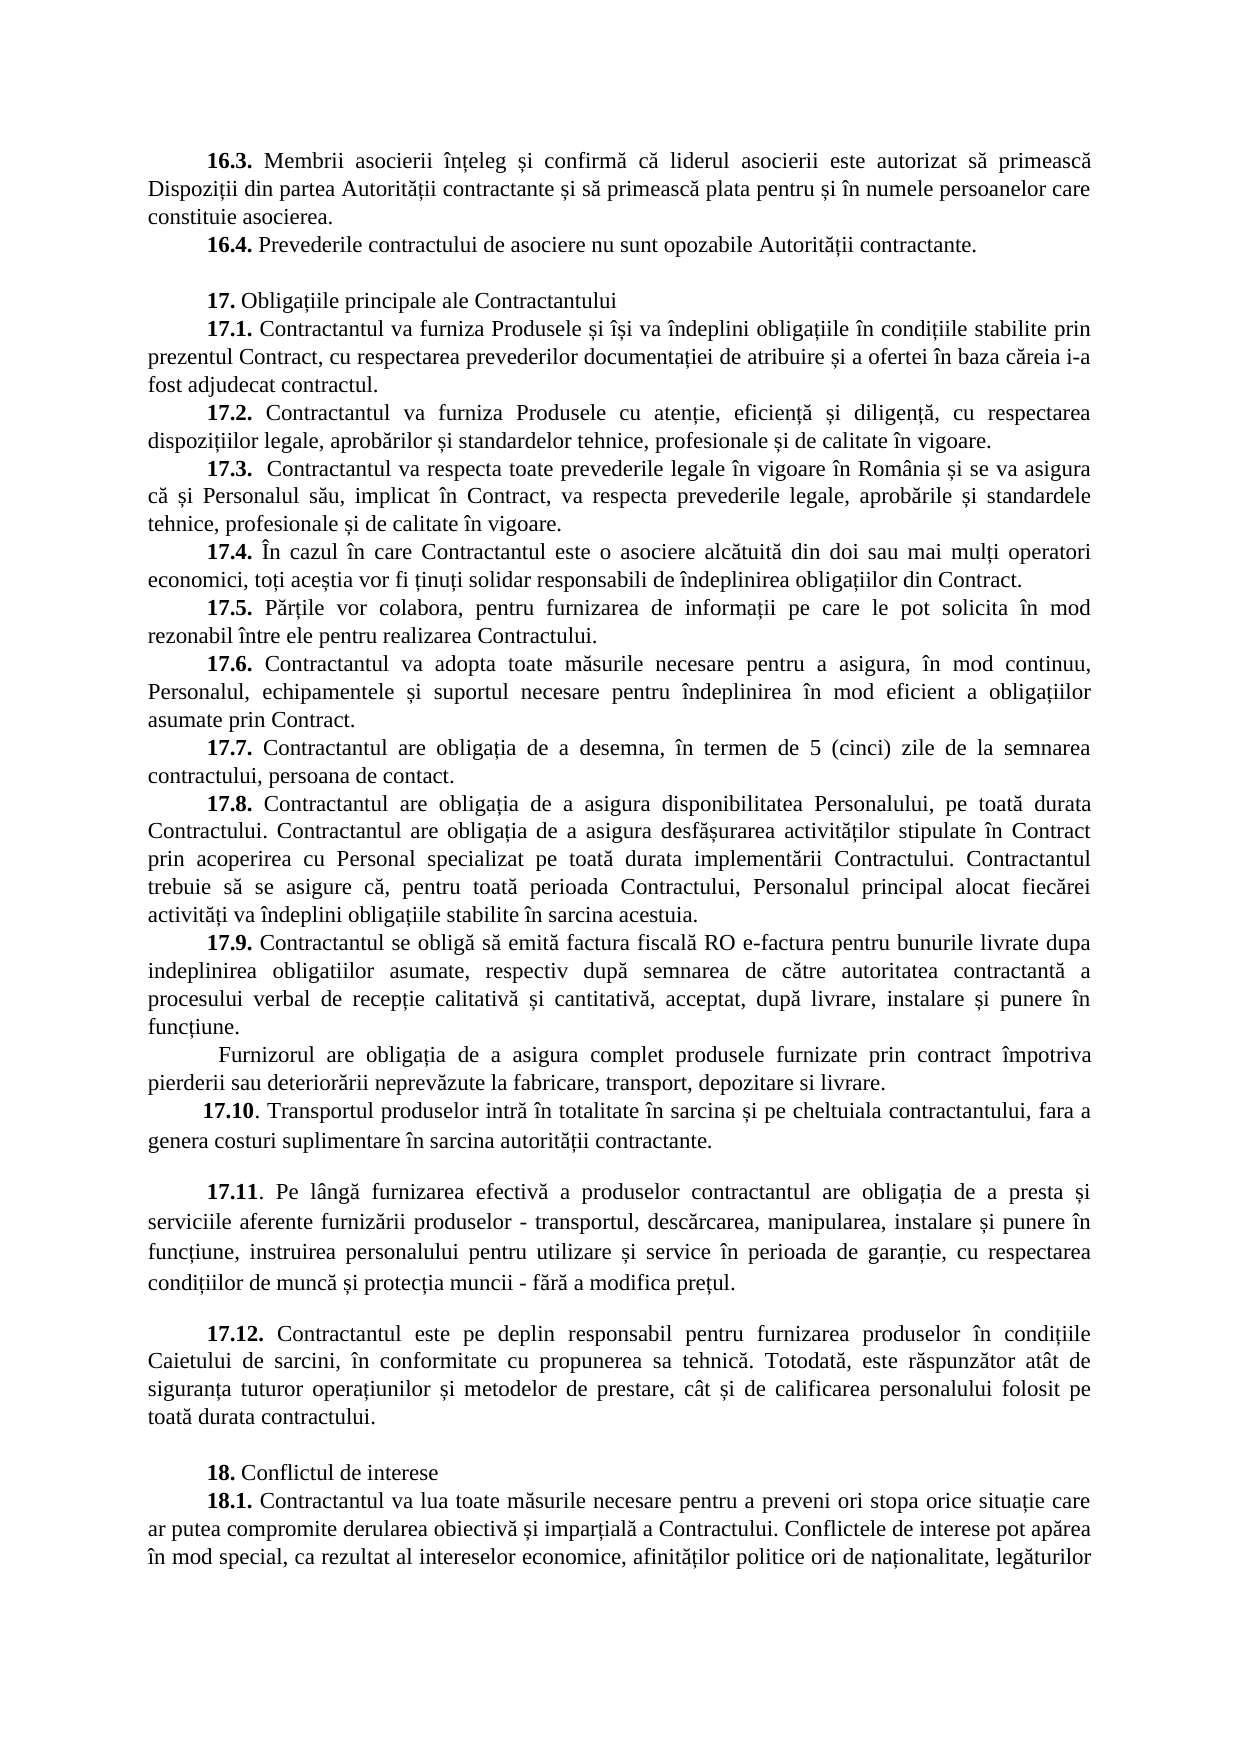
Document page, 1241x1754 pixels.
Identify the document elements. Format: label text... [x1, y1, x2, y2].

text 17.10. Transportul produselor intră în totalitate în sarcina și pe cheltuiala contractantului, fara a genera costuri suplimentare în sarcina autorității contractante. [148, 1097, 1093, 1153]
text 17.5. Părțile vor colabora, pentru furnizarea de informații pe care le pot solicita în mod rezonabil între ele pentru realizarea Contractului. [148, 594, 1093, 648]
text 17. Obligațiile principale ale Contractantului [148, 287, 1093, 313]
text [148, 1487, 1093, 1569]
text 17.9. Contractantul se obligă să emită factura fiscală RO e-factura pentru bunurile livrate dupa indeplinirea obligatiilor asumate, respectiv după semnarea de către autoritatea contractantă a procesului verbal de recepție calitativă și cantitativă, acceptat, după livrare, instalare și punere în funcțiune. [148, 929, 1093, 1039]
text 17.2. Contractantul va furniza Produsele cu atenție, eficiență și diligență, cu respectarea dispozițiilor legale, aprobărilor și standardelor tehnice, profesionale și de calitate în vigoare. [148, 399, 1093, 453]
text 16.4. Prevederile contractului de asociere nu sunt opozabile Autorității contractante. [148, 231, 1093, 258]
text 17.12. Contractantul este pe deplin responsabil pentru furnizarea produselor în condițiile Caietului de sarcini, în conformitate cu propunerea sa tehnică. Totodată, este răspunzător atât de siguranța tuturor operațiunilor și metodelor de prestare, cât și de calificarea personalului folosit pe toată durata contractului. [148, 1320, 1093, 1430]
text 16.3. Membrii asocierii înțeleg și confirmă că liderul asocierii este autorizat să primească Dispoziții din partea Autorității contractante și să primească plata pentru și în numele persoanelor care constituie asocierea. [148, 148, 1093, 230]
text 17.11. Pe lângă furnizarea efectivă a produselor contractantul are obligația de a presta și serviciile aferente furnizării produselor - transportul, descărcarea, manipularea, instalare și punere în funcțiune, instruirea personalului pentru utilizare și service în perioada de garanție, cu respectarea condițiilor de muncă și protecția muncii - fără a modifica prețul. [148, 1178, 1093, 1295]
text 17.6. Contractantul va adopta toate măsurile necesare pentru a asigura, în mod continuu, Personalul, echipamentele și suportul necesare pentru îndeplinirea în mod eficient a obligațiilor asumate prin Contract. [148, 650, 1093, 732]
text 17.3. Contractantul va respecta toate prevederile legale în vigoare în România și se va asigura că și Personalul său, implicat în Contract, va respecta prevederile legale, aprobările și standardele tehnice, profesionale și de calitate în vigoare. [148, 455, 1093, 537]
text 17.4. În cazul în care Contractantul este o asociere alcătuită din doi sau mai mulți operatori economici, toți aceștia vor fi ținuți solidar responsabili de îndeplinirea obligațiilor din Contract. [148, 538, 1093, 593]
text 17.8. Contractantul are obligația de a asigura disponibilitatea Personalului, pe toată durata Contractului. Contractantul are obligația de a asigura desfășurarea activităților stipulate în Contract prin acoperirea cu Personal specializat pe toată durata implementării Contractului. Contractantul trebuie să se asigure că, pentru toată perioada Contractului, Personalul principal alocat fiecărei activități va îndeplini obligațiile stabilite în sarcina acestuia. [148, 790, 1093, 928]
text 17.7. Contractantul are obligația de a desemna, în termen de 5 (cinci) zile de la semnarea contractului, persoana de contact. [148, 734, 1093, 788]
text 17.1. Contractantul va furniza Produsele și își va îndeplini obligațiile în condițiile stabilite prin prezentul Contract, cu respectarea prevederilor documentației de atribuire și a ofertei în baza căreia i-a fost adjudecat contractul. [148, 315, 1093, 397]
text Furnizorul are obligația de a asigura complet produsele furnizate prin contract împotriva pierderii sau deteriorării neprevăzute la fabricare, transport, depozitare si livrare. [148, 1041, 1093, 1095]
text 18. Conflictul de interese [148, 1459, 1093, 1486]
